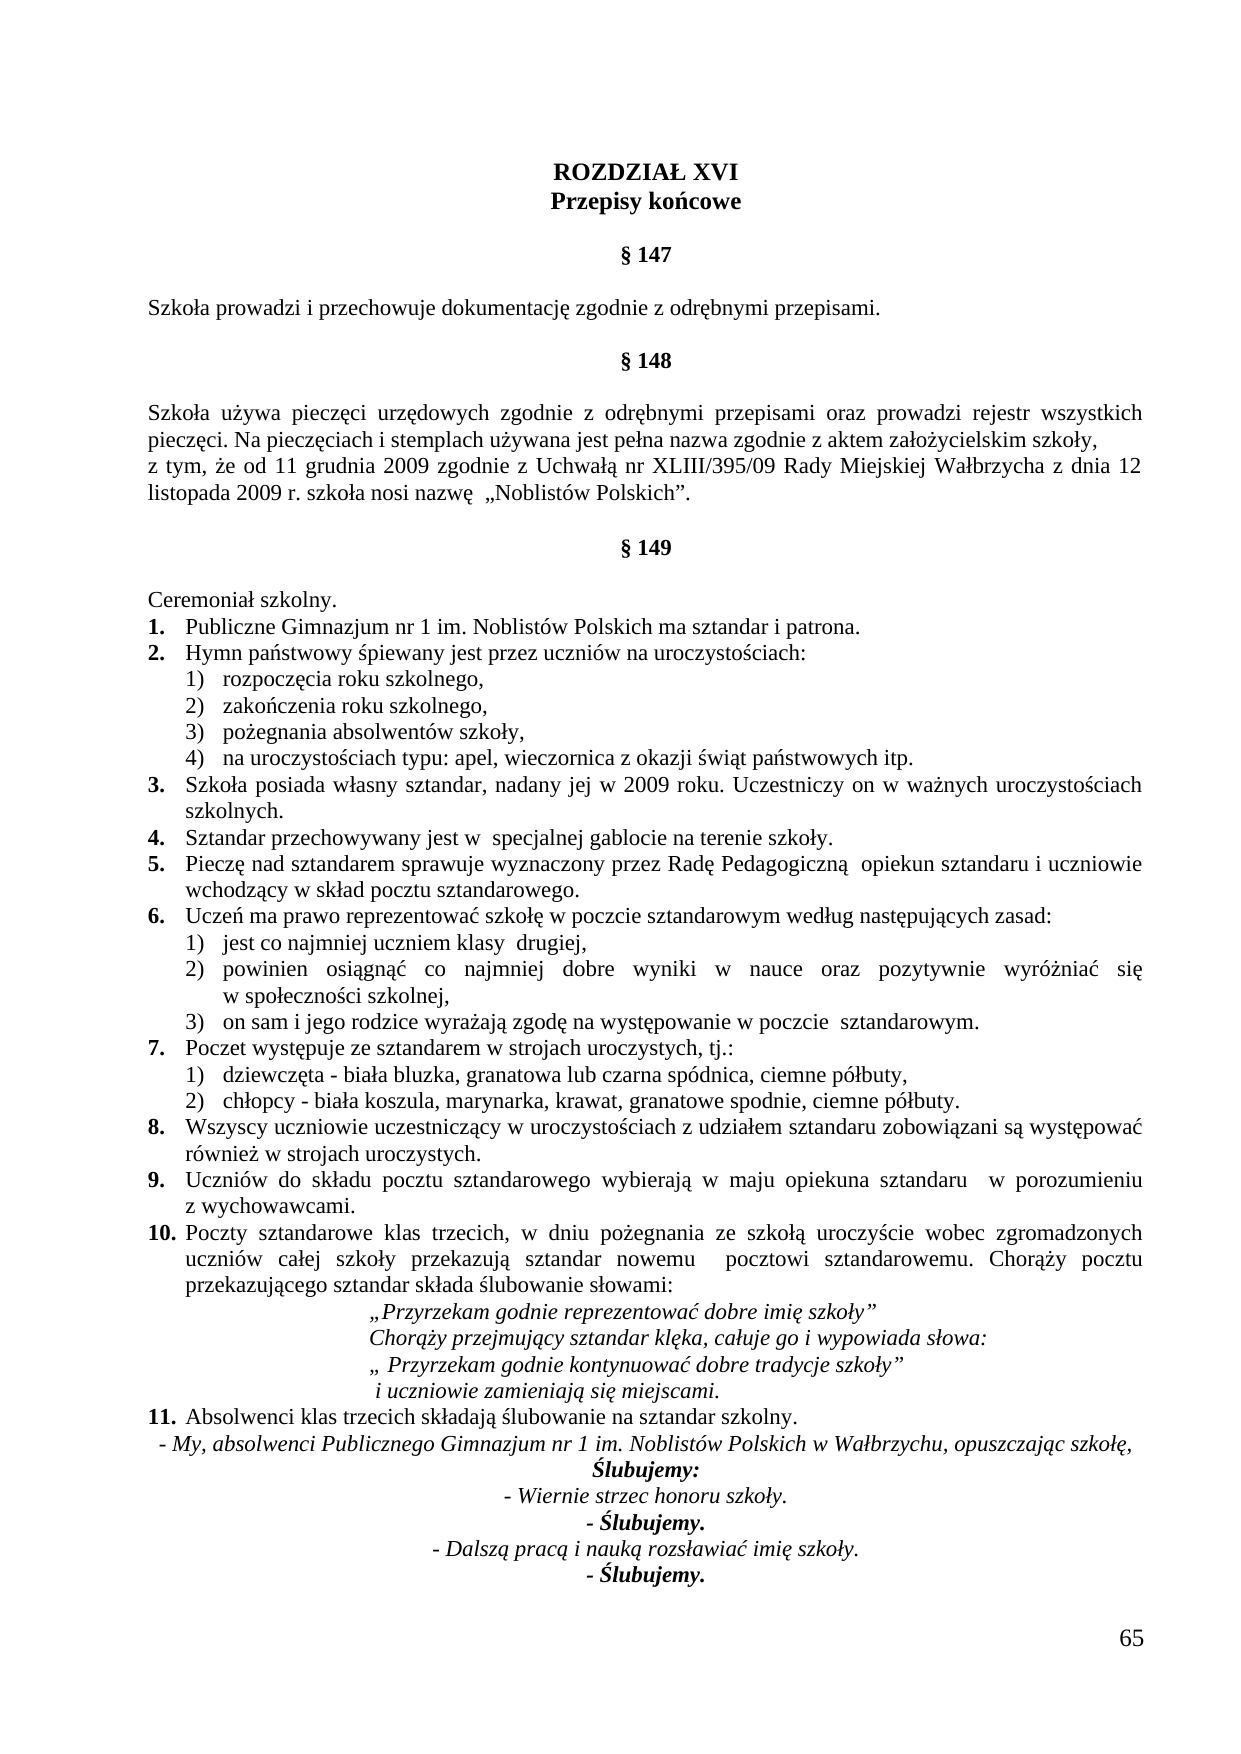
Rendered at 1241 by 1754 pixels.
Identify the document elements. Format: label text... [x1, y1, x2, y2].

text Ślubujemy: [148, 1456, 1144, 1482]
text - My, absolwenci Publicznego Gimnazjum nr 1 im. Noblistów Polskich w Wałbrzychu, opuszczając szkołę, [148, 1430, 1144, 1456]
list dziewczęta - biała bluzka, granatowa lub czarna spódnica, ciemne półbuty, [185, 1061, 1144, 1087]
text Chorąży przejmujący sztandar klęka, całuje go i wypowiada słowa: [304, 1324, 1144, 1351]
subtitle ROZDZIAŁ XVI [148, 157, 1144, 186]
text z tym, że od 11 grudnia 2009 zgodnie z Uchwałą nr XLIII/395/09 Rady Miejskiej Wałbrzycha z dnia 12 listopada 2009 r. szkoła nosi nazwę „Noblistów Polskich”. [148, 452, 1144, 505]
text Szkoła używa pieczęci urzędowych zgodnie z odrębnymi przepisami oraz prowadzi rejestr wszystkich pieczęci. Na pieczęciach i stemplach używana jest pełna nazwa zgodnie z aktem założycielskim szkoły, [148, 399, 1144, 452]
list Wszyscy uczniowie uczestniczący w uroczystościach z udziałem sztandaru zobowiązani są występować również w strojach uroczystych. [148, 1113, 1144, 1166]
list chłopcy - biała koszula, marynarka, krawat, granatowe spodnie, ciemne półbuty. [185, 1087, 1144, 1113]
text - Dalszą pracą i nauką rozsławiać imię szkoły. [148, 1535, 1144, 1561]
list Uczniów do składu pocztu sztandarowego wybierają w maju opiekuna sztandaru w porozumieniu z wychowawcami. [148, 1166, 1144, 1219]
text „Przyrzekam godnie reprezentować dobre imię szkoły” [295, 1298, 1144, 1324]
list Uczeń ma prawo reprezentować szkołę w poczcie sztandarowym według następujących zasad: [148, 903, 1144, 929]
list Sztandar przechowywany jest w specjalnej gablocie na terenie szkoły. [148, 823, 1144, 850]
text „ Przyrzekam godnie kontynuować dobre tradycje szkoły” [304, 1351, 1144, 1377]
list Hymn państwowy śpiewany jest przez uczniów na uroczystościach: [148, 639, 1144, 665]
text Szkoła prowadzi i przechowuje dokumentację zgodnie z odrębnymi przepisami. [148, 294, 1144, 320]
list Publiczne Gimnazjum nr 1 im. Noblistów Polskich ma sztandar i patrona. [148, 613, 1144, 639]
text - Wiernie strzec honoru szkoły. [148, 1482, 1144, 1509]
list zakończenia roku szkolnego, [185, 692, 1144, 718]
text i uczniowie zamieniają się miejscami. [304, 1377, 1144, 1403]
text § 148 [148, 347, 1144, 373]
list jest co najmniej uczniem klasy drugiej, [185, 929, 1144, 955]
list Pieczę nad sztandarem sprawuje wyznaczony przez Radę Pedagogiczną opiekun sztandaru i uczniowie wchodzący w skład pocztu sztandarowego. [148, 850, 1144, 903]
list pożegnania absolwentów szkoły, [185, 718, 1144, 744]
text § 147 [148, 241, 1144, 268]
text - Ślubujemy. [148, 1509, 1144, 1535]
list na uroczystościach typu: apel, wieczornica z okazji świąt państwowych itp. [185, 744, 1144, 771]
list Szkoła posiada własny sztandar, nadany jej w 2009 roku. Uczestniczy on w ważnych uroczystościach szkolnych. [148, 771, 1144, 823]
list rozpoczęcia roku szkolnego, [185, 665, 1144, 692]
subtitle Przepisy końcowe [148, 186, 1144, 215]
list Poczet występuje ze sztandarem w strojach uroczystych, tj.: [148, 1034, 1144, 1061]
text - Ślubujemy. [148, 1561, 1144, 1588]
list on sam i jego rodzice wyrażają zgodę na występowanie w poczcie sztandarowym. [185, 1008, 1144, 1034]
text Ceremoniał szkolny. [148, 586, 1144, 613]
list powinien osiągnąć co najmniej dobre wyniki w nauce oraz pozytywnie wyróżniać się w społeczności szkolnej, [185, 955, 1144, 1008]
text § 149 [148, 534, 1144, 560]
list Absolwenci klas trzecich składają ślubowanie na sztandar szkolny. [148, 1403, 1144, 1430]
list Poczty sztandarowe klas trzecich, w dniu pożegnania ze szkołą uroczyście wobec zgromadzonych uczniów całej szkoły przekazują sztandar nowemu pocztowi sztandarowemu. Chorąży pocztu przekazującego sztandar składa ślubowanie słowami: [148, 1219, 1144, 1298]
